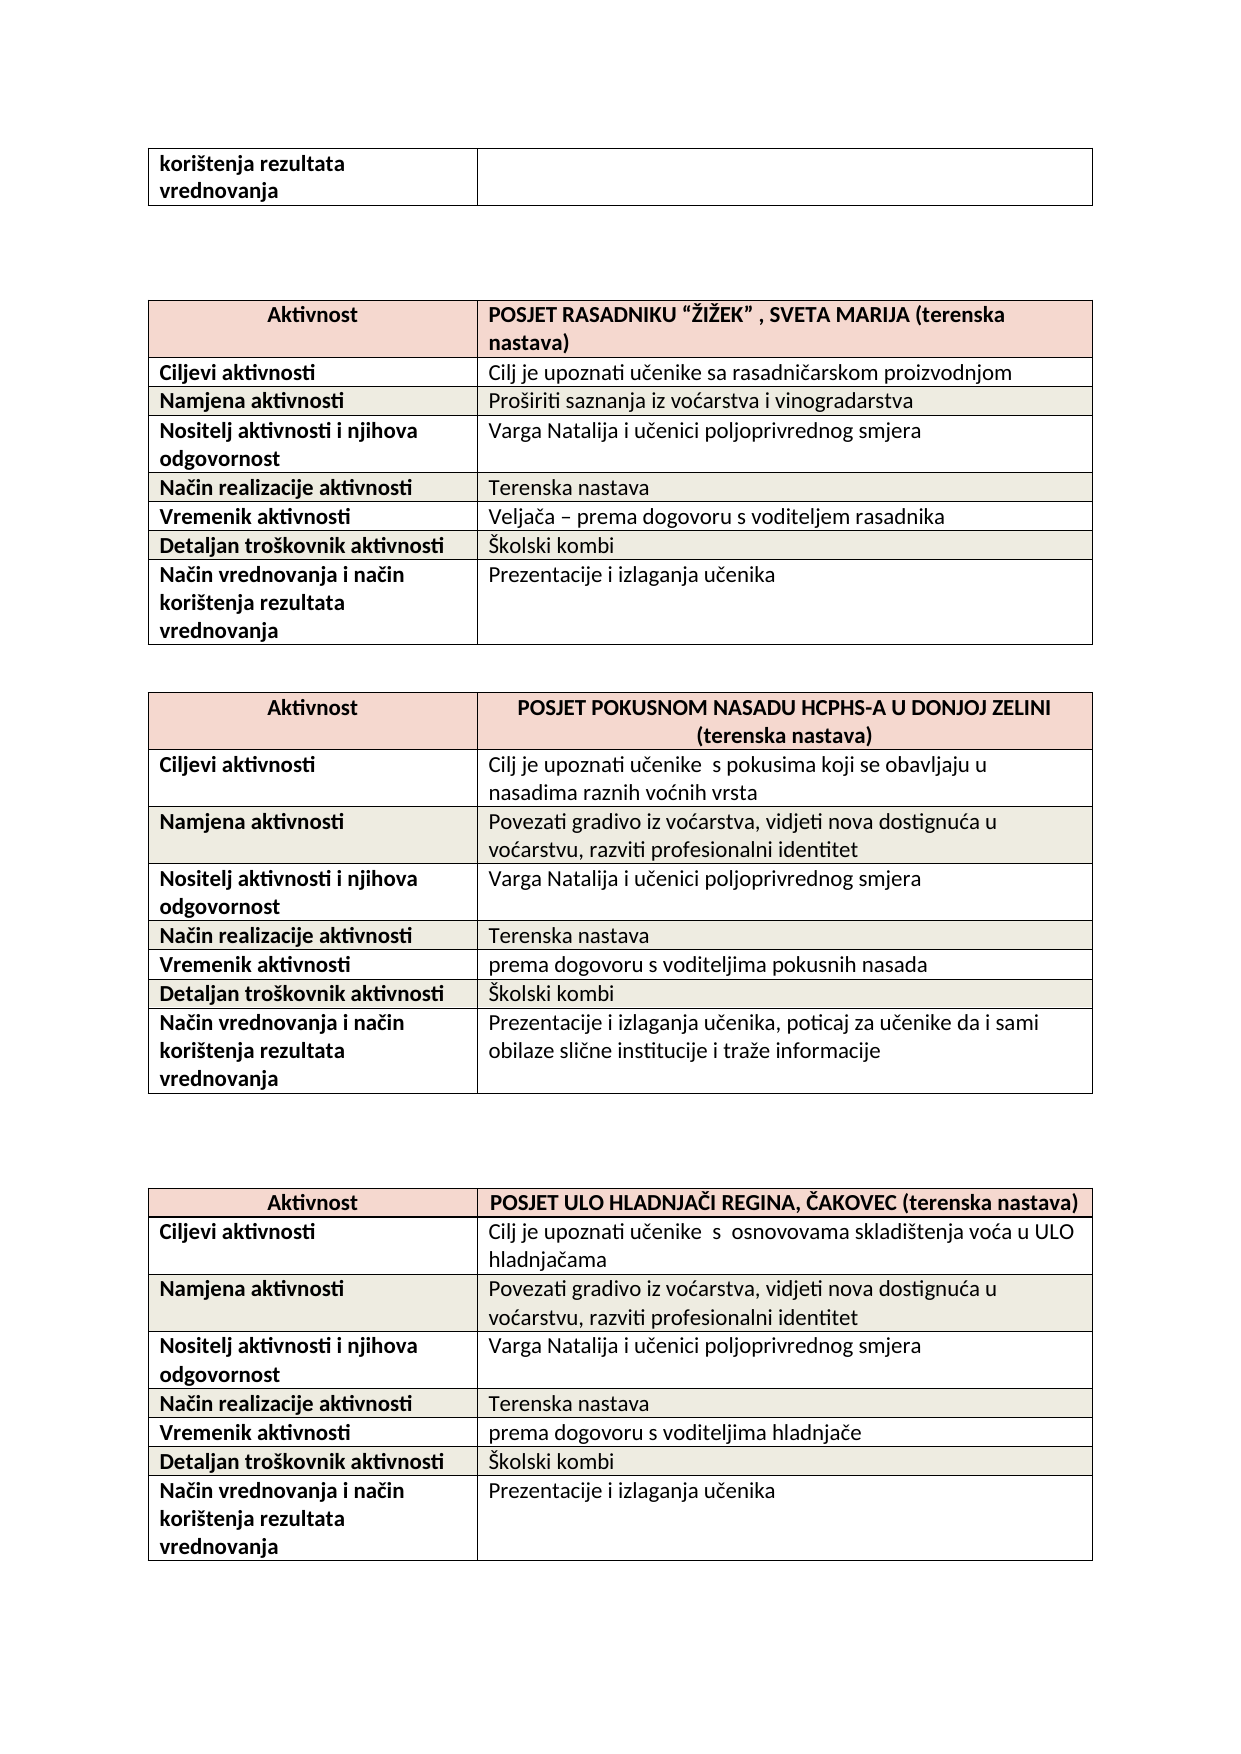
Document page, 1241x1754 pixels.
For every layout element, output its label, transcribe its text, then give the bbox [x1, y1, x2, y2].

table_cell Varga Natalija i učenici poljoprivrednog smjera [478, 1332, 1092, 1388]
table_cell Proširiti saznanja iz voćarstva i vinogradarstva [478, 387, 1092, 415]
table_cell Povezati gradivo iz voćarstva, vidjeti nova dostignuća u voćarstvu, razviti profesionalni identitet [478, 1275, 1092, 1331]
table_cell Detaljan troškovnik aktivnosti [149, 1447, 477, 1475]
table_cell Školski kombi [478, 1447, 1092, 1475]
table_cell Školski kombi [478, 980, 1092, 1007]
table_cell Vremenik aktivnosti [149, 950, 477, 978]
table_cell Ciljevi aktivnosti [149, 358, 477, 386]
table_cell Način realizacije aktivnosti [149, 473, 477, 501]
table_cell Varga Natalija i učenici poljoprivrednog smjera [478, 864, 1092, 920]
table_cell Namjena aktivnosti [149, 387, 477, 415]
table_cell Cilj je upoznati učenike sa rasadničarskom proizvodnjom [478, 358, 1092, 386]
table_header Aktivnost [149, 1189, 477, 1216]
table_cell Varga Natalija i učenici poljoprivrednog smjera [478, 416, 1092, 472]
table_cell Namjena aktivnosti [149, 807, 477, 863]
table_header Aktivnost [149, 301, 477, 357]
table_cell Cilj je upoznati učenike s pokusima koji se obavljaju u nasadima raznih voćnih vrsta [478, 750, 1092, 806]
table_cell Način vrednovanja i način korištenja rezultata vrednovanja [149, 1009, 477, 1093]
table_cell Ciljevi aktivnosti [149, 750, 477, 806]
table_header Aktivnost [149, 693, 477, 749]
table_cell Nositelj aktivnosti i njihova odgovornost [149, 1332, 477, 1388]
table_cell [478, 149, 1092, 205]
table_cell Prezentacije i izlaganja učenika [478, 560, 1092, 644]
table_cell prema dogovoru s voditeljima pokusnih nasada [478, 950, 1092, 978]
table_cell Ciljevi aktivnosti [149, 1218, 477, 1273]
table_cell Prezentacije i izlaganja učenika, poticaj za učenike da i sami obilaze slične institucije i traže informacije [478, 1009, 1092, 1093]
table_cell Vremenik aktivnosti [149, 1418, 477, 1446]
table_cell Nositelj aktivnosti i njihova odgovornost [149, 864, 477, 920]
table_cell Način vrednovanja i način korištenja rezultata vrednovanja [149, 560, 477, 644]
table_cell Terenska nastava [478, 473, 1092, 501]
table_cell Veljača – prema dogovoru s voditeljem rasadnika [478, 502, 1092, 530]
table_cell Cilj je upoznati učenike s osnovovama skladištenja voća u ULO hladnjačama [478, 1218, 1092, 1273]
table_cell Terenska nastava [478, 1389, 1092, 1417]
table_header POSJET ULO HLADNJAČI REGINA, ČAKOVEC (terenska nastava) [478, 1189, 1092, 1216]
table_cell Način vrednovanja i način korištenja rezultata vrednovanja [149, 1476, 477, 1560]
table_header POSJET RASADNIKU “ŽIŽEK” , SVETA MARIJA (terenska nastava) [478, 301, 1092, 357]
table_cell Detaljan troškovnik aktivnosti [149, 980, 477, 1007]
table_cell Prezentacije i izlaganja učenika [478, 1476, 1092, 1560]
table_cell Detaljan troškovnik aktivnosti [149, 531, 477, 559]
table_cell Nositelj aktivnosti i njihova odgovornost [149, 416, 477, 472]
table_cell Povezati gradivo iz voćarstva, vidjeti nova dostignuća u voćarstvu, razviti profesionalni identitet [478, 807, 1092, 863]
table_cell Vremenik aktivnosti [149, 502, 477, 530]
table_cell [149, 149, 477, 205]
table_cell Terenska nastava [478, 921, 1092, 949]
table_cell prema dogovoru s voditeljima hladnjače [478, 1418, 1092, 1446]
table_cell Školski kombi [478, 531, 1092, 559]
table_cell Način realizacije aktivnosti [149, 1389, 477, 1417]
table_cell Način realizacije aktivnosti [149, 921, 477, 949]
table_header POSJET POKUSNOM NASADU HCPHS-A U DONJOJ ZELINI (terenska nastava) [478, 693, 1092, 749]
table_cell Namjena aktivnosti [149, 1275, 477, 1331]
